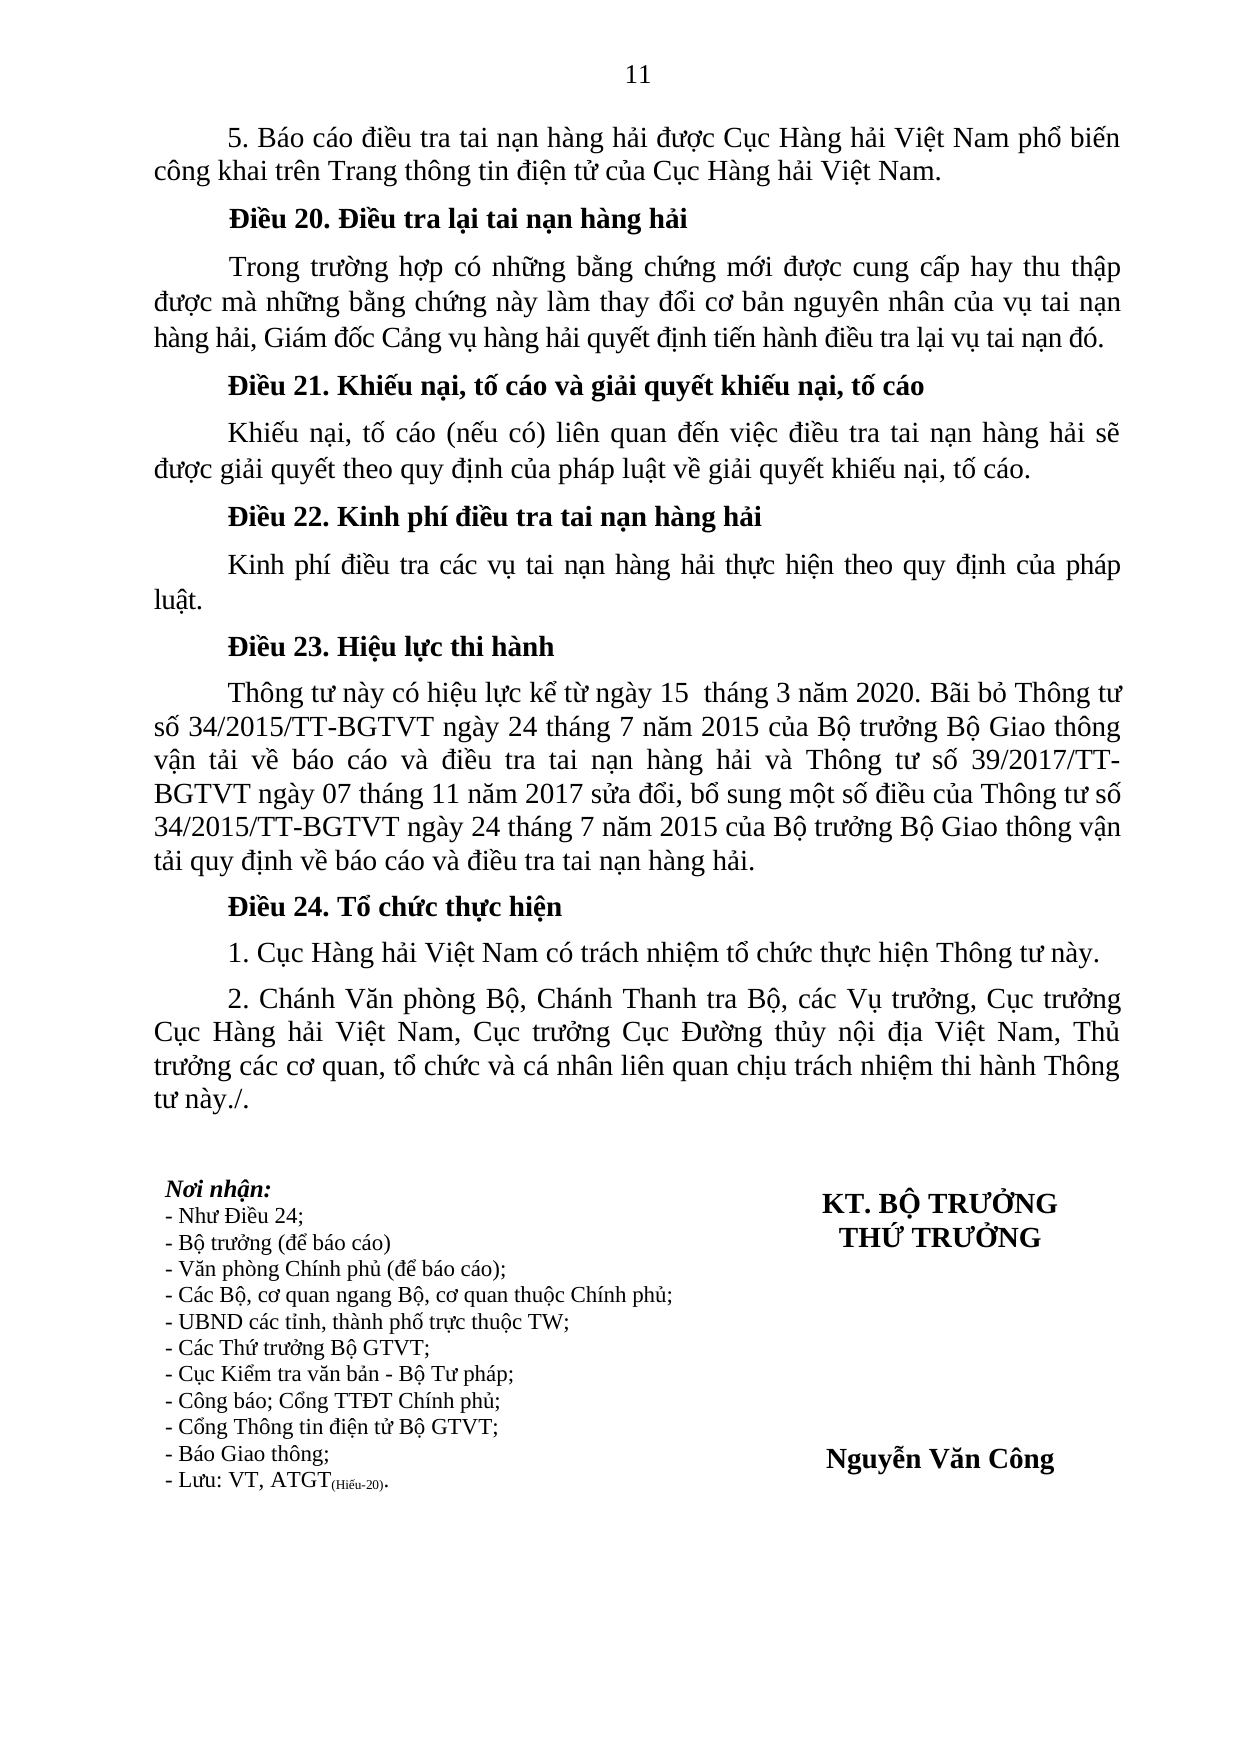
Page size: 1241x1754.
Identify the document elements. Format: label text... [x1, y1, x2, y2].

text Trong trường hợp có những bằng chứng mới được cung cấp hay thu thập được mà những bằng chứng này làm thay đổi cơ bản nguyên nhân của vụ tai nạn hàng hải, Giám đốc Cảng vụ hàng hải quyết định tiến hành điều tra lại vụ tai nạn đó. [153, 248, 1122, 354]
text Thông tư này có hiệu lực kể từ ngày 15 tháng 3 năm 2020. Bãi bỏ Thông tư số 34/2015/TT-BGTVT ngày 24 tháng 7 năm 2015 của Bộ trưởng Bộ Giao thông vận tải về báo cáo và điều tra tai nạn hàng hải và Thông tư số 39/2017/TT-BGTVT ngày 07 tháng 11 năm 2017 sửa đổi, bổ sung một số điều của Thông tư số 34/2015/TT-BGTVT ngày 24 tháng 7 năm 2015 của Bộ trưởng Bộ Giao thông vận tải quy định về báo cáo và điều tra tai nạn hàng hải. [153, 675, 1122, 876]
text 1. Cục Hàng hải Việt Nam có trách nhiệm tổ chức thực hiện Thông tư này. [153, 935, 1122, 968]
text Điều 20. Điều tra lại tai nạn hàng hải [153, 200, 1122, 235]
table_header Nơi nhận: - Như Điều 24; - Bộ trưởng (để báo cáo) - Văn phòng Chính phủ (để báo cáo); - Các Bộ, cơ quan ngang Bộ, cơ quan thuộc Chính phủ; - UBND các tỉnh, thành phố trực thuộc TW; - Các Thứ trưởng Bộ GTVT; - Cục Kiểm tra văn bản - Bộ Tư pháp; - Công báo; Cổng TTĐT Chính phủ; - Cổng Thông tin điện tử Bộ GTVT; - Báo Giao thông; - Lưu: VT, ATGT(Hiếu-20). [154, 1174, 726, 1492]
text Kinh phí điều tra các vụ tai nạn hàng hải thực hiện theo quy định của pháp luật. [153, 546, 1122, 617]
text Điều 21. Khiếu nại, tố cáo và giải quyết khiếu nại, tố cáo [153, 367, 1122, 402]
table_header KT. BỘ TRƯỞNG THỨ TRƯỞNG Nguyễn Văn Công [726, 1174, 1154, 1492]
text 5. Báo cáo điều tra tai nạn hàng hải được Cục Hàng hải Việt Nam phổ biến công khai trên Trang thông tin điện tử của Cục Hàng hải Việt Nam. [153, 121, 1122, 187]
text Điều 22. Kinh phí điều tra tai nạn hàng hải [153, 498, 1122, 533]
text Điều 24. Tổ chức thực hiện [153, 889, 1122, 922]
text Điều 23. Hiệu lực thi hành [153, 629, 1122, 663]
text 2. Chánh Văn phòng Bộ, Chánh Thanh tra Bộ, các Vụ trưởng, Cục trưởng Cục Hàng hải Việt Nam, Cục trưởng Cục Đường thủy nội địa Việt Nam, Thủ trưởng các cơ quan, tổ chức và cá nhân liên quan chịu trách nhiệm thi hành Thông tư này./. [153, 981, 1122, 1115]
text Khiếu nại, tố cáo (nếu có) liên quan đến việc điều tra tai nạn hàng hải sẽ được giải quyết theo quy định của pháp luật về giải quyết khiếu nại, tố cáo. [153, 414, 1122, 485]
